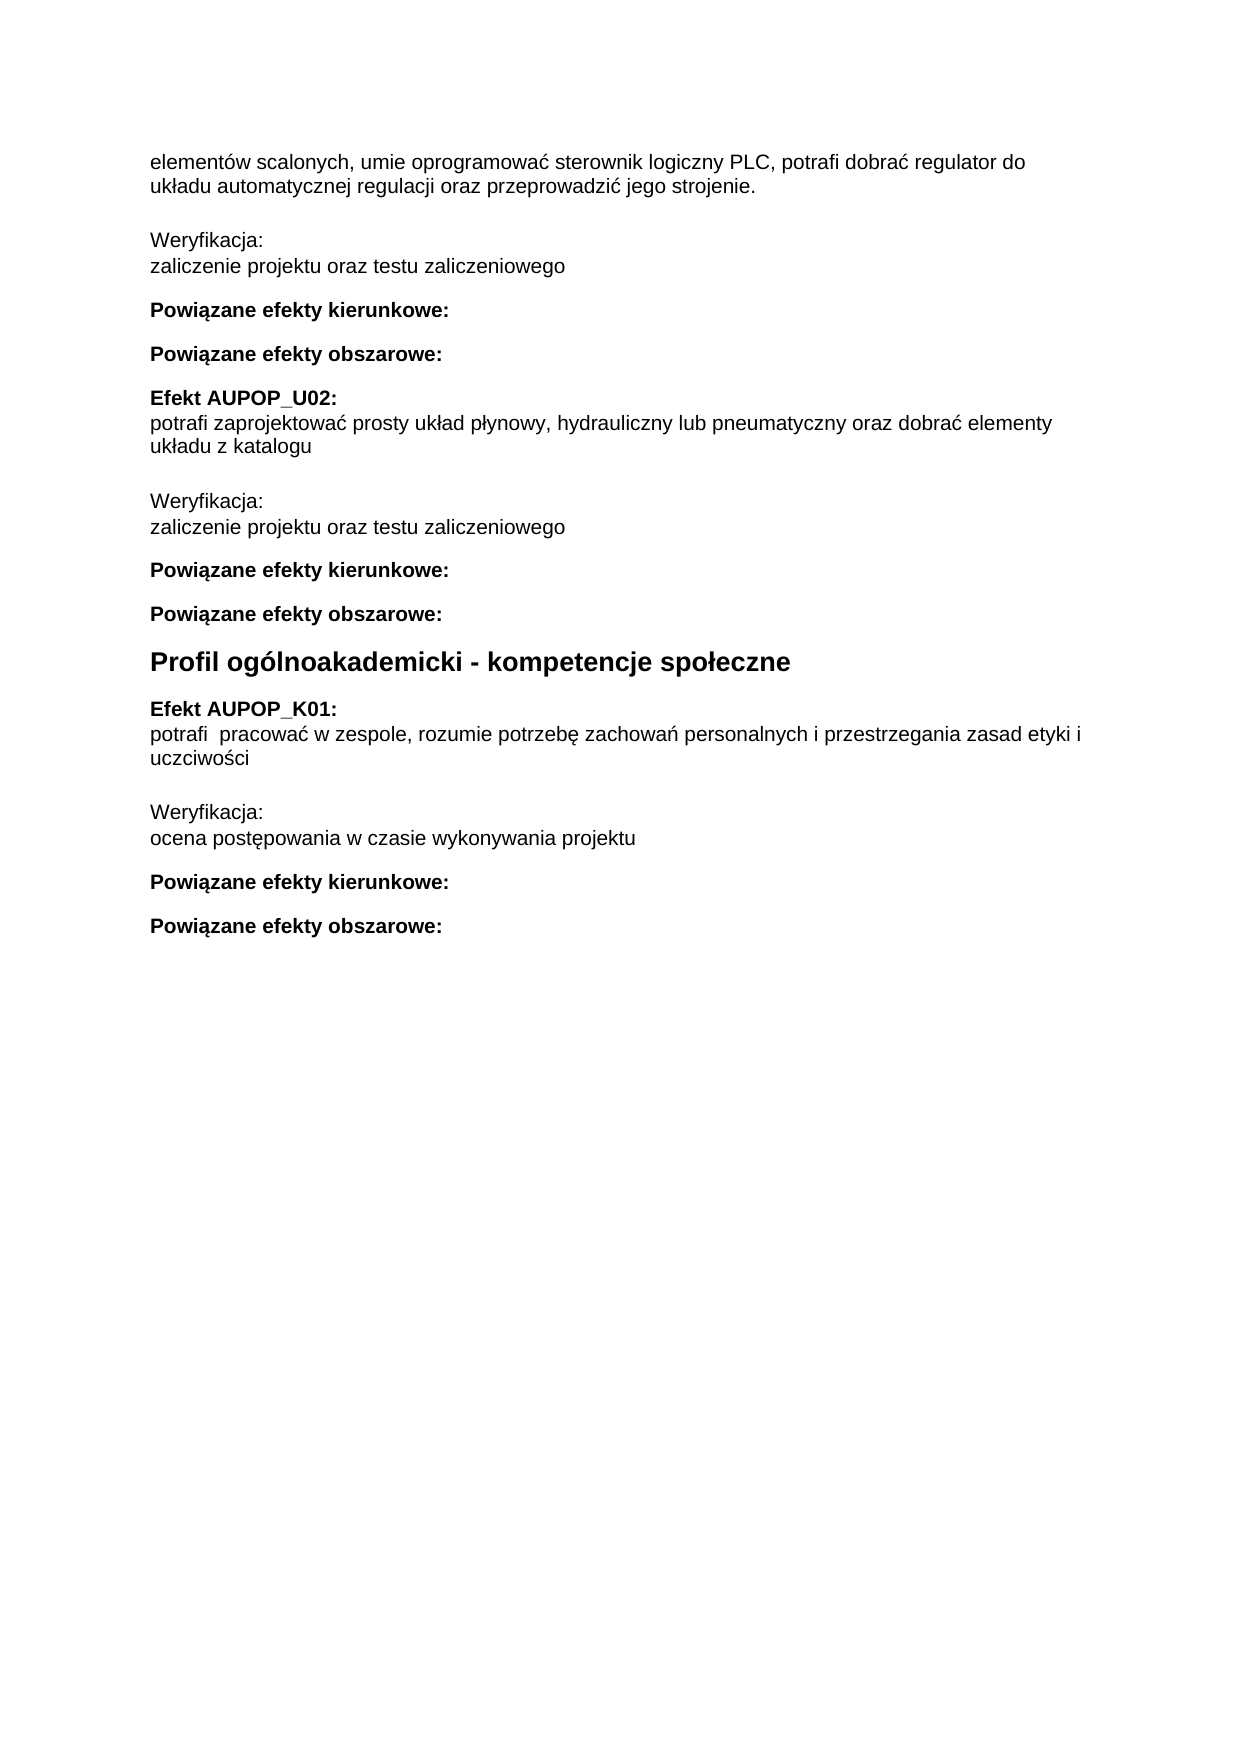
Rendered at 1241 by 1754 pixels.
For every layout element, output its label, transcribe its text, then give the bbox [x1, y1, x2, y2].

text zaliczenie projektu oraz testu zaliczeniowego [150, 514, 1090, 538]
text zaliczenie projektu oraz testu zaliczeniowego [150, 254, 1090, 278]
text Powiązane efekty obszarowe: [150, 913, 1090, 937]
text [150, 150, 1090, 222]
text Efekt AUPOP_K01: [150, 697, 1090, 721]
text Powiązane efekty kierunkowe: [150, 298, 1090, 322]
subtitle Profil ogólnoakademicki - kompetencje społeczne [150, 646, 1090, 677]
text Powiązane efekty obszarowe: [150, 602, 1090, 626]
text Weryfikacja: [150, 488, 1090, 512]
text Weryfikacja: [150, 228, 1090, 252]
text Powiązane efekty kierunkowe: [150, 558, 1090, 582]
text Weryfikacja: [150, 800, 1090, 824]
text ocena postępowania w czasie wykonywania projektu [150, 826, 1090, 850]
text Efekt AUPOP_U02: [150, 385, 1090, 409]
text potrafi zaprojektować prosty układ płynowy, hydrauliczny lub pneumatyczny oraz dobrać elementy układu z katalogu [150, 410, 1090, 482]
text Powiązane efekty kierunkowe: [150, 870, 1090, 894]
text potrafi pracować w zespole, rozumie potrzebę zachowań personalnych i przestrzegania zasad etyki i uczciwości [150, 722, 1090, 794]
text Powiązane efekty obszarowe: [150, 342, 1090, 366]
